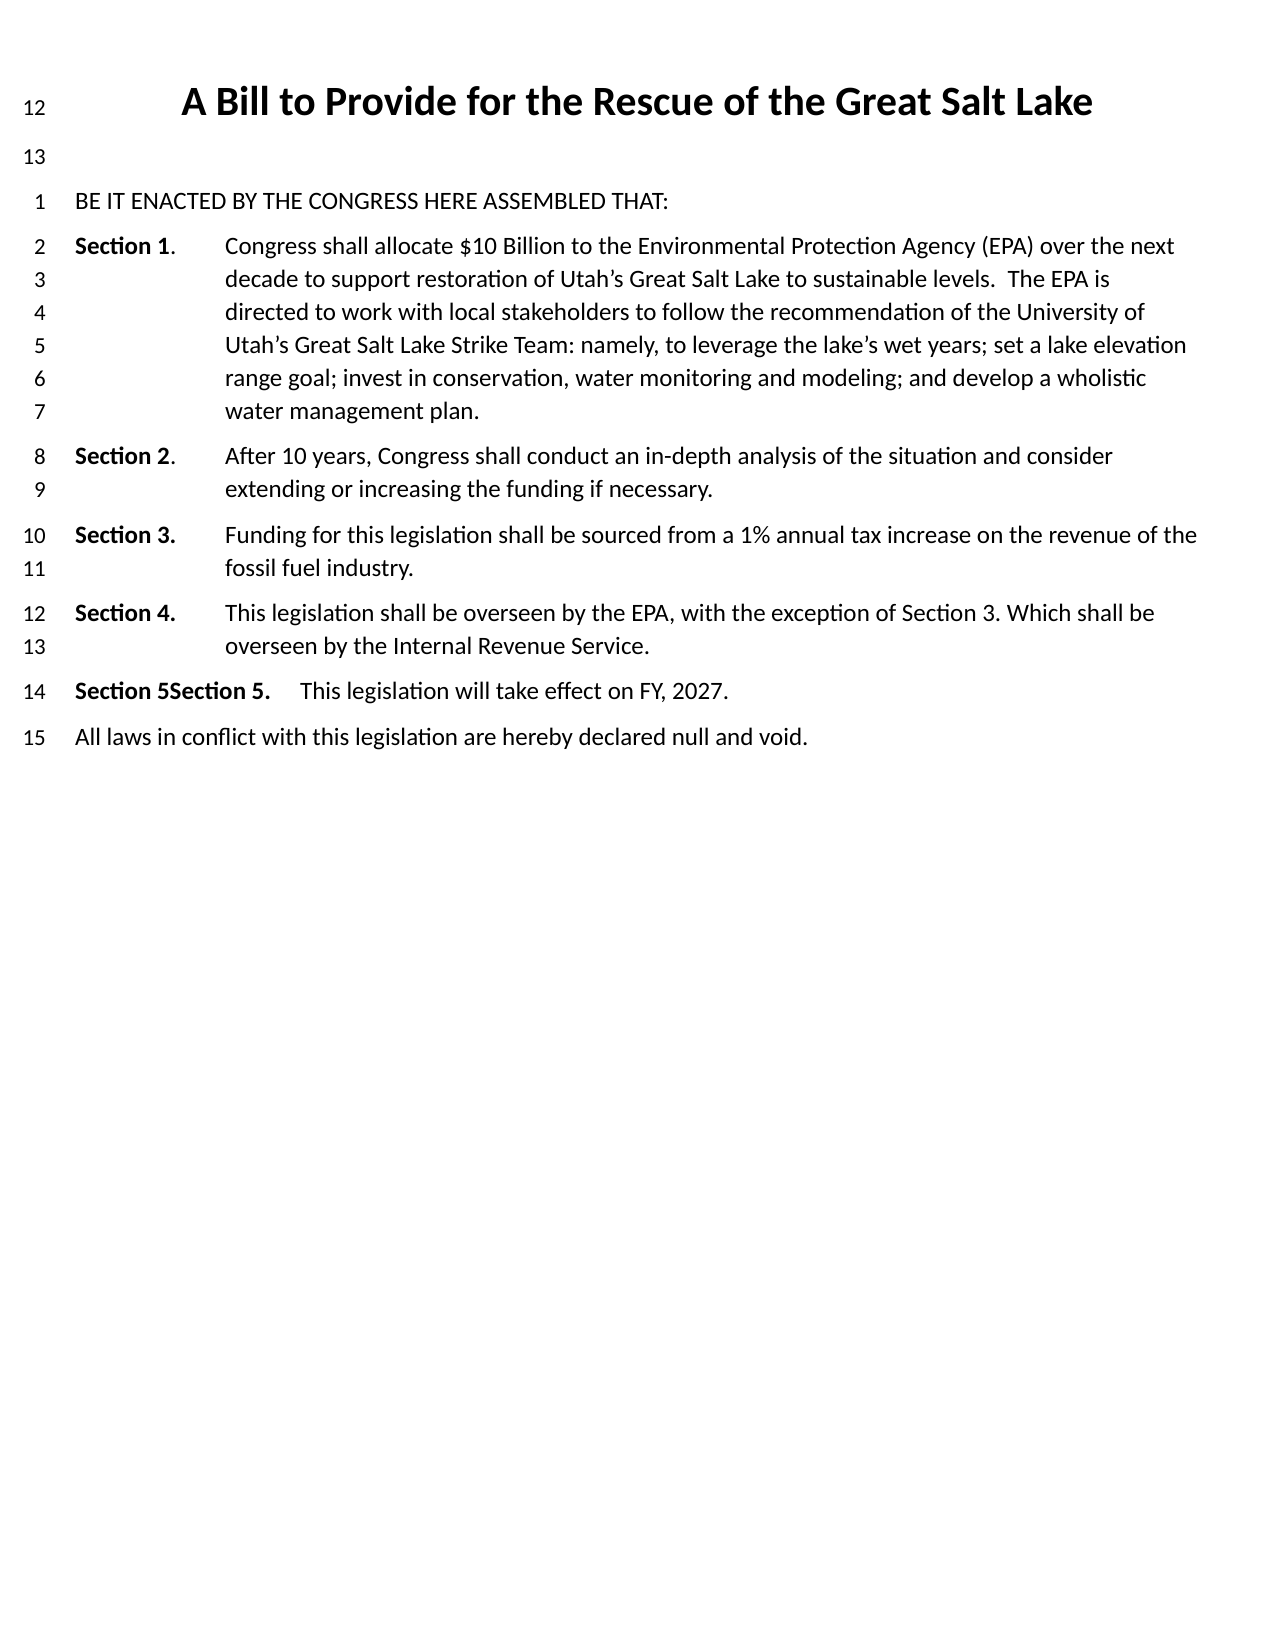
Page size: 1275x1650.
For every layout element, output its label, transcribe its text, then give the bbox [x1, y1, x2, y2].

text BE IT ENACTED BY THE CONGRESS HERE ASSEMBLED THAT: [75, 185, 1200, 216]
text Section 5Section 5. This legislation will take effect on FY, 2027. [75, 676, 1200, 706]
text Section 4. This legislation shall be overseen by the EPA, with the exception of Section 3. Which shall be overseen by the Internal Revenue Service. [75, 597, 1200, 661]
text Section 2. After 10 years, Congress shall conduct an in-depth analysis of the situation and consider extending or increasing the funding if necessary. [75, 441, 1200, 504]
text All laws in conflict with this legislation are hereby declared null and void. [75, 721, 1200, 751]
text Section 1. Congress shall allocate $10 Billion to the Environmental Protection Agency (EPA) over the next decade to support restoration of Utah’s Great Salt Lake to sustainable levels. The EPA is directed to work with local stakeholders to follow the recommendation of the University of Utah’s Great Salt Lake Strike Team: namely, to leverage the lake’s wet years; set a lake elevation range goal; invest in conservation, water monitoring and modeling; and develop a wholistic water management plan. [75, 231, 1200, 426]
text A Bill to Provide for the Rescue of the Great Salt Lake [75, 75, 1200, 126]
text Section 3. Funding for this legislation shall be sourced from a 1% annual tax increase on the revenue of the fossil fuel industry. [75, 519, 1200, 582]
